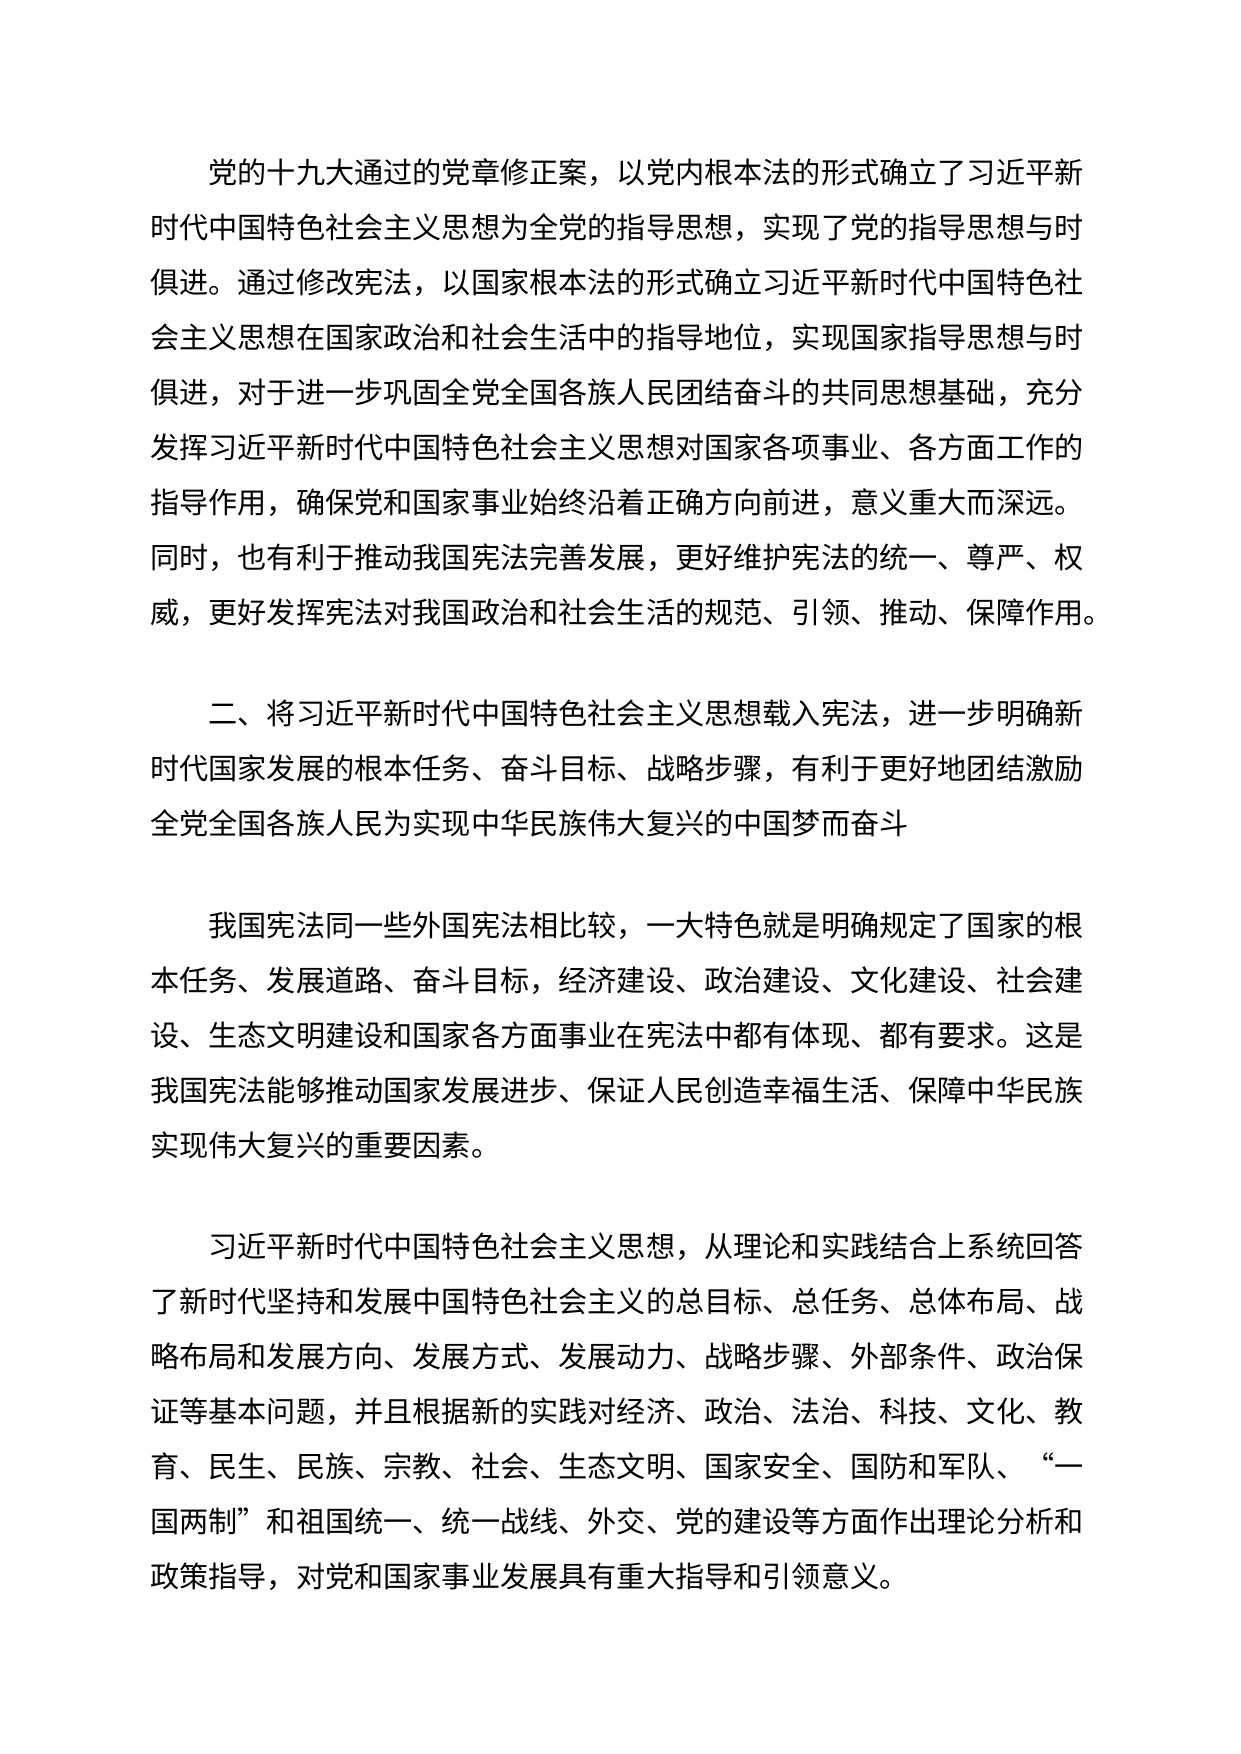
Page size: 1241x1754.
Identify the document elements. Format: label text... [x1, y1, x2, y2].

text 党的十九大通过的党章修正案，以党内根本法的形式确立了习近平新时代中国特色社会主义思想为全党的指导思想，实现了党的指导思想与时俱进。通过修改宪法，以国家根本法的形式确立习近平新时代中国特色社会主义思想在国家政治和社会生活中的指导地位，实现国家指导思想与时俱进，对于进一步巩固全党全国各族人民团结奋斗的共同思想基础，充分发挥习近平新时代中国特色社会主义思想对国家各项事业、各方面工作的指导作用，确保党和国家事业始终沿着正确方向前进，意义重大而深远。同时，也有利于推动我国宪法完善发展，更好维护宪法的统一、尊严、权威，更好发挥宪法对我国政治和社会生活的规范、引领、推动、保障作用。 [150, 150, 1090, 631]
text 我国宪法同一些外国宪法相比较，一大特色就是明确规定了国家的根本任务、发展道路、奋斗目标，经济建设、政治建设、文化建设、社会建设、生态文明建设和国家各方面事业在宪法中都有体现、都有要求。这是我国宪法能够推动国家发展进步、保证人民创造幸福生活、保障中华民族实现伟大复兴的重要因素。 [150, 902, 1090, 1164]
text 二、将习近平新时代中国特色社会主义思想载入宪法，进一步明确新时代国家发展的根本任务、奋斗目标、战略步骤，有利于更好地团结激励全党全国各族人民为实现中华民族伟大复兴的中国梦而奋斗 [150, 691, 1090, 843]
text 习近平新时代中国特色社会主义思想，从理论和实践结合上系统回答了新时代坚持和发展中国特色社会主义的总目标、总任务、总体布局、战略布局和发展方向、发展方式、发展动力、战略步骤、外部条件、政治保证等基本问题，并且根据新的实践对经济、政治、法治、科技、文化、教育、民生、民族、宗教、社会、生态文明、国家安全、国防和军队、“一国两制”和祖国统一、统一战线、外交、党的建设等方面作出理论分析和政策指导，对党和国家事业发展具有重大指导和引领意义。 [150, 1224, 1090, 1596]
